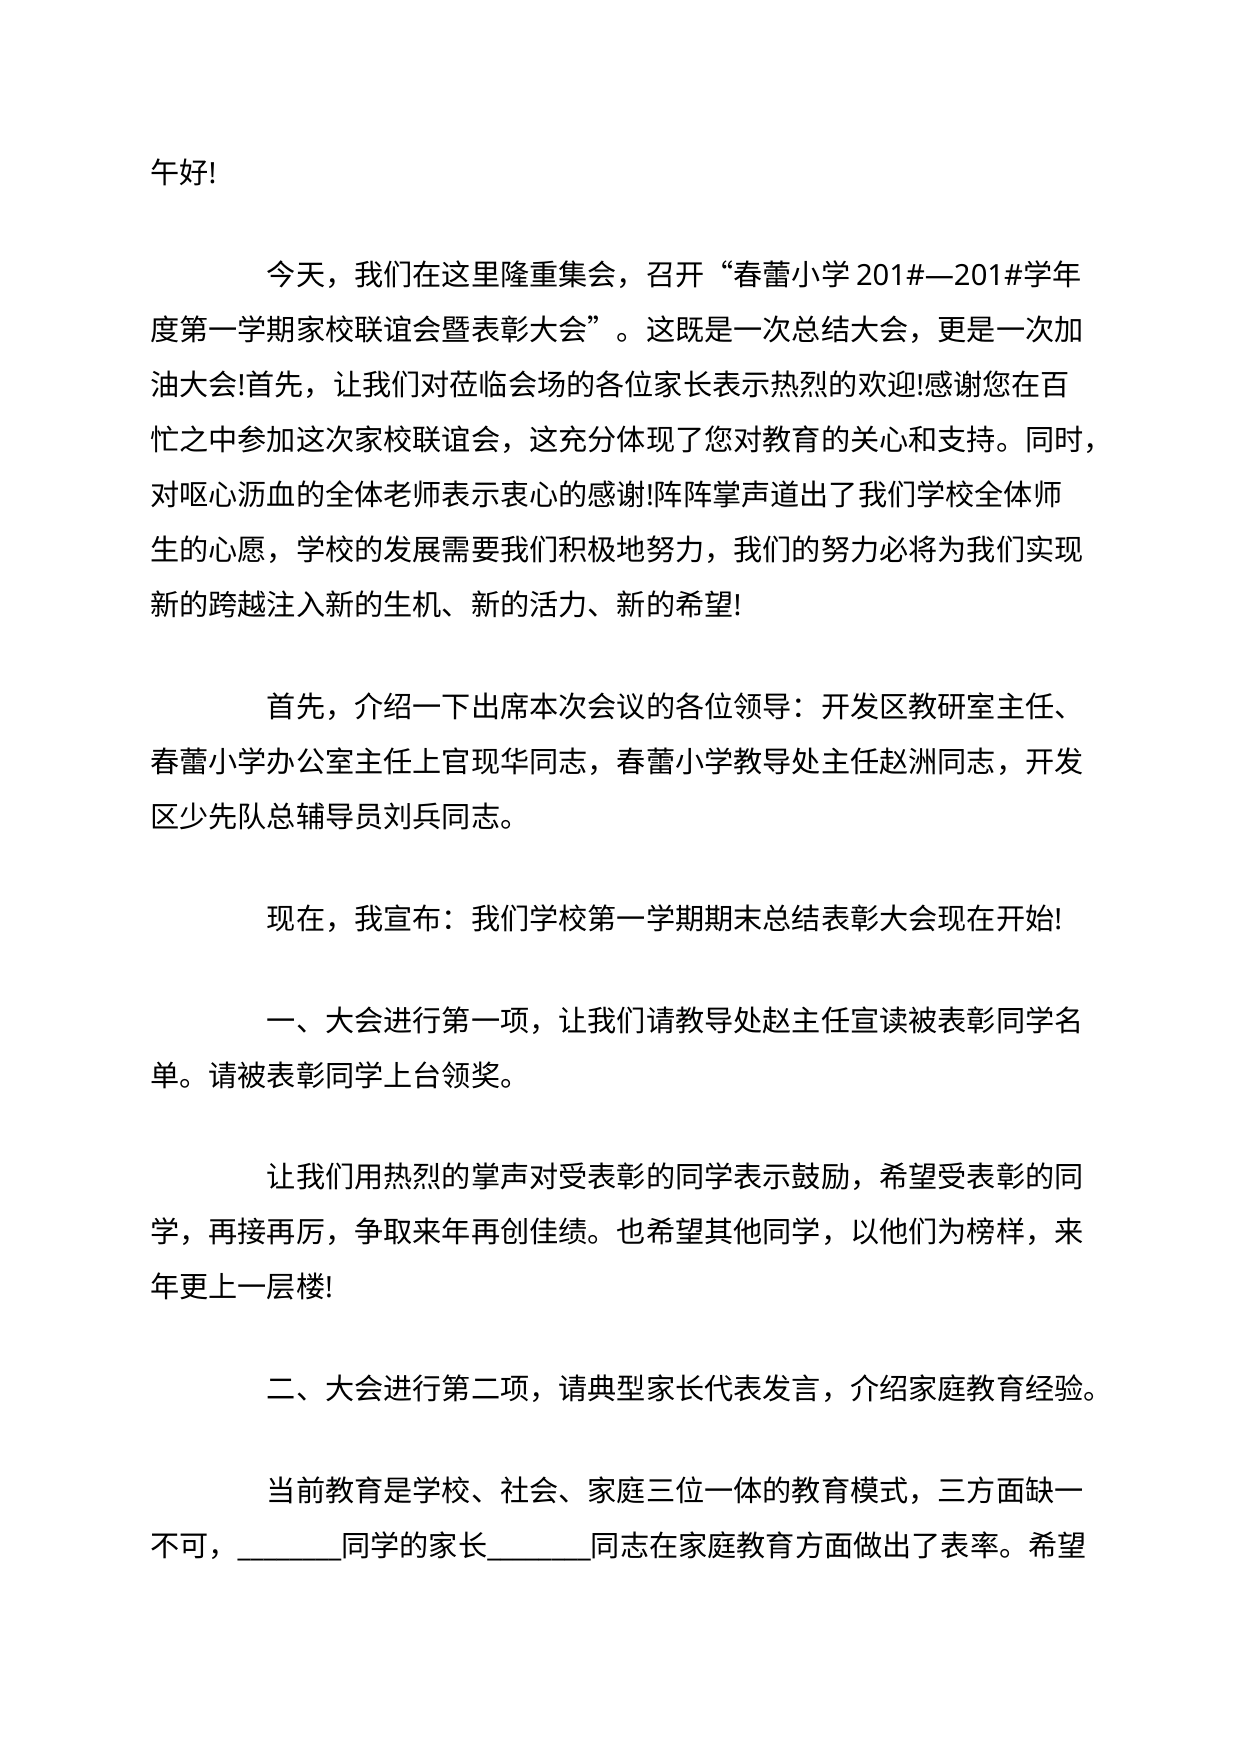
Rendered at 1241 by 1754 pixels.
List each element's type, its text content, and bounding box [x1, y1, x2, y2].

text 现在，我宣布：我们学校第一学期期末总结表彰大会现在开始! [150, 895, 1090, 938]
text 一、大会进行第一项，让我们请教导处赵主任宣读被表彰同学名单。请被表彰同学上台领奖。 [150, 997, 1090, 1094]
text 首先，介绍一下出席本次会议的各位领导：开发区教研室主任、春蕾小学办公室主任上官现华同志，春蕾小学教导处主任赵洲同志，开发区少先队总辅导员刘兵同志。 [150, 684, 1090, 836]
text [150, 150, 1090, 192]
text 今天，我们在这里隆重集会，召开“春蕾小学201#—201#学年度第一学期家校联谊会暨表彰大会”。这既是一次总结大会，更是一次加油大会!首先，让我们对莅临会场的各位家长表示热烈的欢迎!感谢您在百忙之中参加这次家校联谊会，这充分体现了您对教育的关心和支持。同时，对呕心沥血的全体老师表示衷心的感谢!阵阵掌声道出了我们学校全体师生的心愿，学校的发展需要我们积极地努力，我们的努力必将为我们实现新的跨越注入新的生机、新的活力、新的希望! [150, 252, 1090, 624]
text 二、大会进行第二项，请典型家长代表发言，介绍家庭教育经验。 [150, 1366, 1090, 1408]
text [150, 1467, 1090, 1565]
text 让我们用热烈的掌声对受表彰的同学表示鼓励，希望受表彰的同学，再接再厉，争取来年再创佳绩。也希望其他同学，以他们为榜样，来年更上一层楼! [150, 1154, 1090, 1306]
